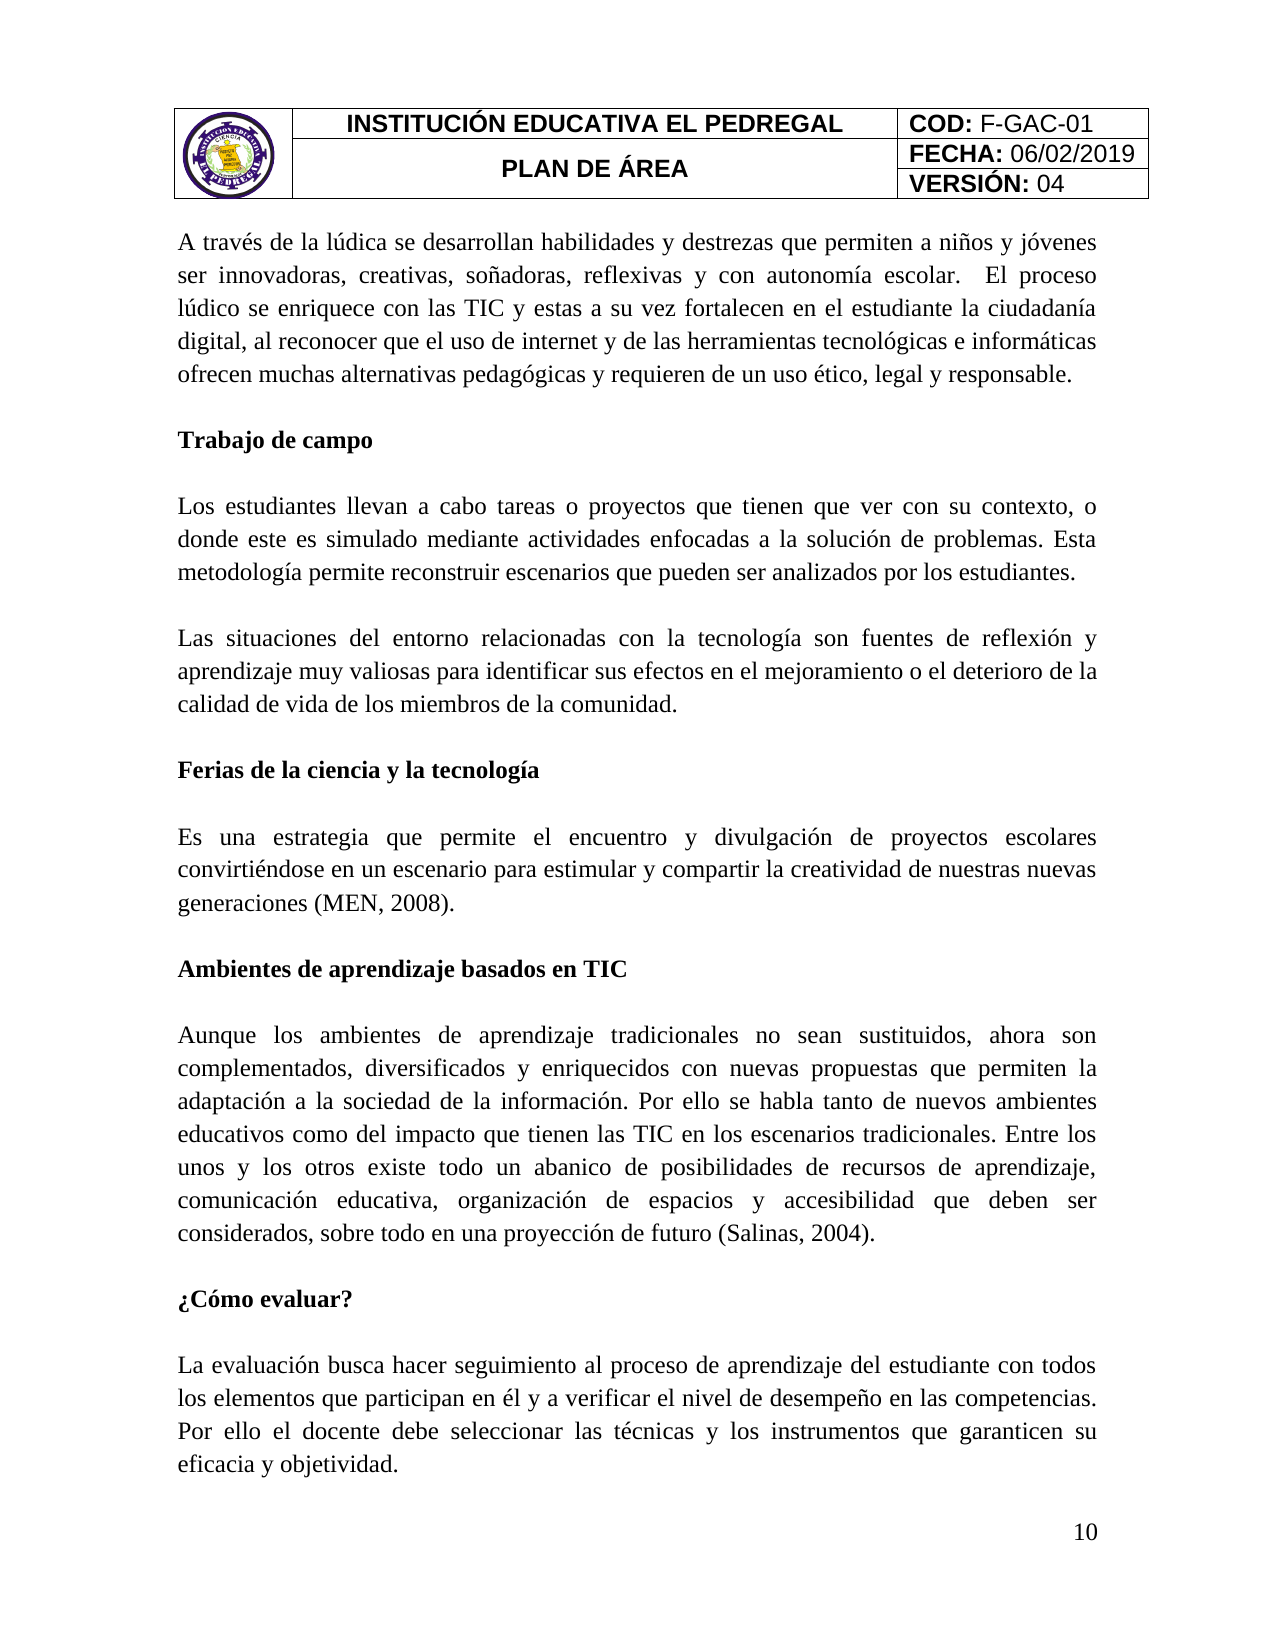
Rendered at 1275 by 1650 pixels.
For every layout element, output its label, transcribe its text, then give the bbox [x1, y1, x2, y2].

text Trabajo de campo [177, 425, 1098, 454]
text ¿Cómo evaluar? [177, 1284, 1098, 1313]
text Los estudiantes llevan a cabo tareas o proyectos que tienen que ver con su contexto, o donde este es simulado mediante actividades enfocadas a la solución de problemas. Esta metodología permite reconstruir escenarios que pueden ser analizados por los estudiantes. [177, 491, 1098, 586]
text La evaluación busca hacer seguimiento al proceso de aprendizaje del estudiante con todos los elementos que participan en él y a verificar el nivel de desempeño en las competencias. Por ello el docente debe seleccionar las técnicas y los instrumentos que garanticen su eficacia y objetividad. [177, 1350, 1098, 1478]
text Ferias de la ciencia y la tecnología [177, 756, 1098, 784]
text Las situaciones del entorno relacionadas con la tecnología son fuentes de reflexión y aprendizaje muy valiosas para identificar sus efectos en el mejoramiento o el deterioro de la calidad de vida de los miembros de la comunidad. [177, 623, 1098, 718]
text Aunque los ambientes de aprendizaje tradicionales no sean sustituidos, ahora son complementados, diversificados y enriquecidos con nuevas propuestas que permiten la adaptación a la sociedad de la información. Por ello se habla tanto de nuevos ambientes educativos como del impacto que tienen las TIC en los escenarios tradicionales. Entre los unos y los otros existe todo un abanico de posibilidades de recursos de aprendizaje, comunicación educativa, organización de espacios y accesibilidad que deben ser considerados, sobre todo en una proyección de futuro (Salinas, 2004). [177, 1020, 1098, 1247]
text Ambientes de aprendizaje basados en TIC [177, 954, 1098, 982]
text Es una estrategia que permite el encuentro y divulgación de proyectos escolares convirtiéndose en un escenario para estimular y compartir la creatividad de nuestras nuevas generaciones (MEN, 2008). [177, 822, 1098, 916]
text A través de la lúdica se desarrollan habilidades y destrezas que permiten a niños y jóvenes ser innovadoras, creativas, soñadoras, reflexivas y con autonomía escolar. El proceso lúdico se enriquece con las TIC y estas a su vez fortalecen en el estudiante la ciudadanía digital, al reconocer que el uso de internet y de las herramientas tecnológicas e informáticas ofrecen muchas alternativas pedagógicas y requieren de un uso ético, legal y responsable. [177, 227, 1098, 388]
